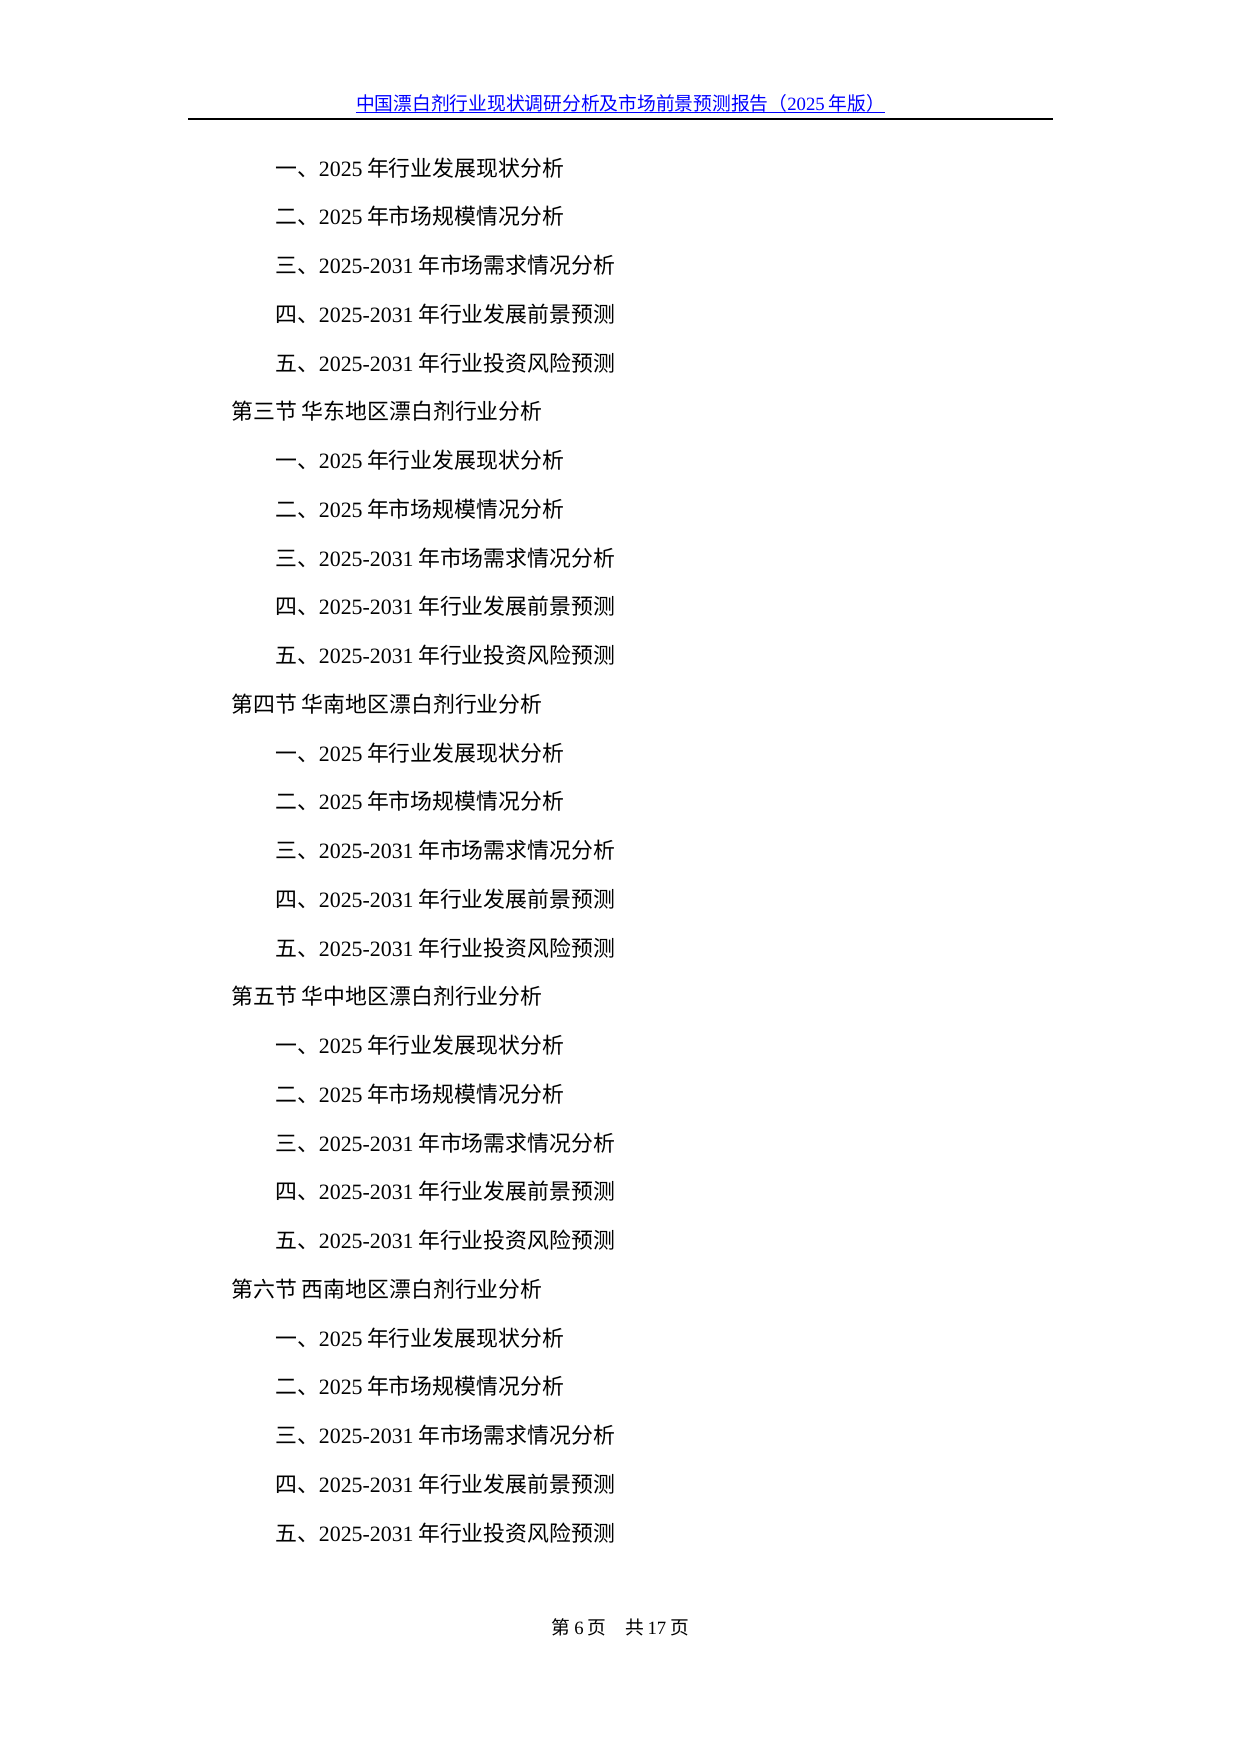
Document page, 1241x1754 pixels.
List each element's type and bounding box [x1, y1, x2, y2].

text [187, 150, 1053, 1548]
